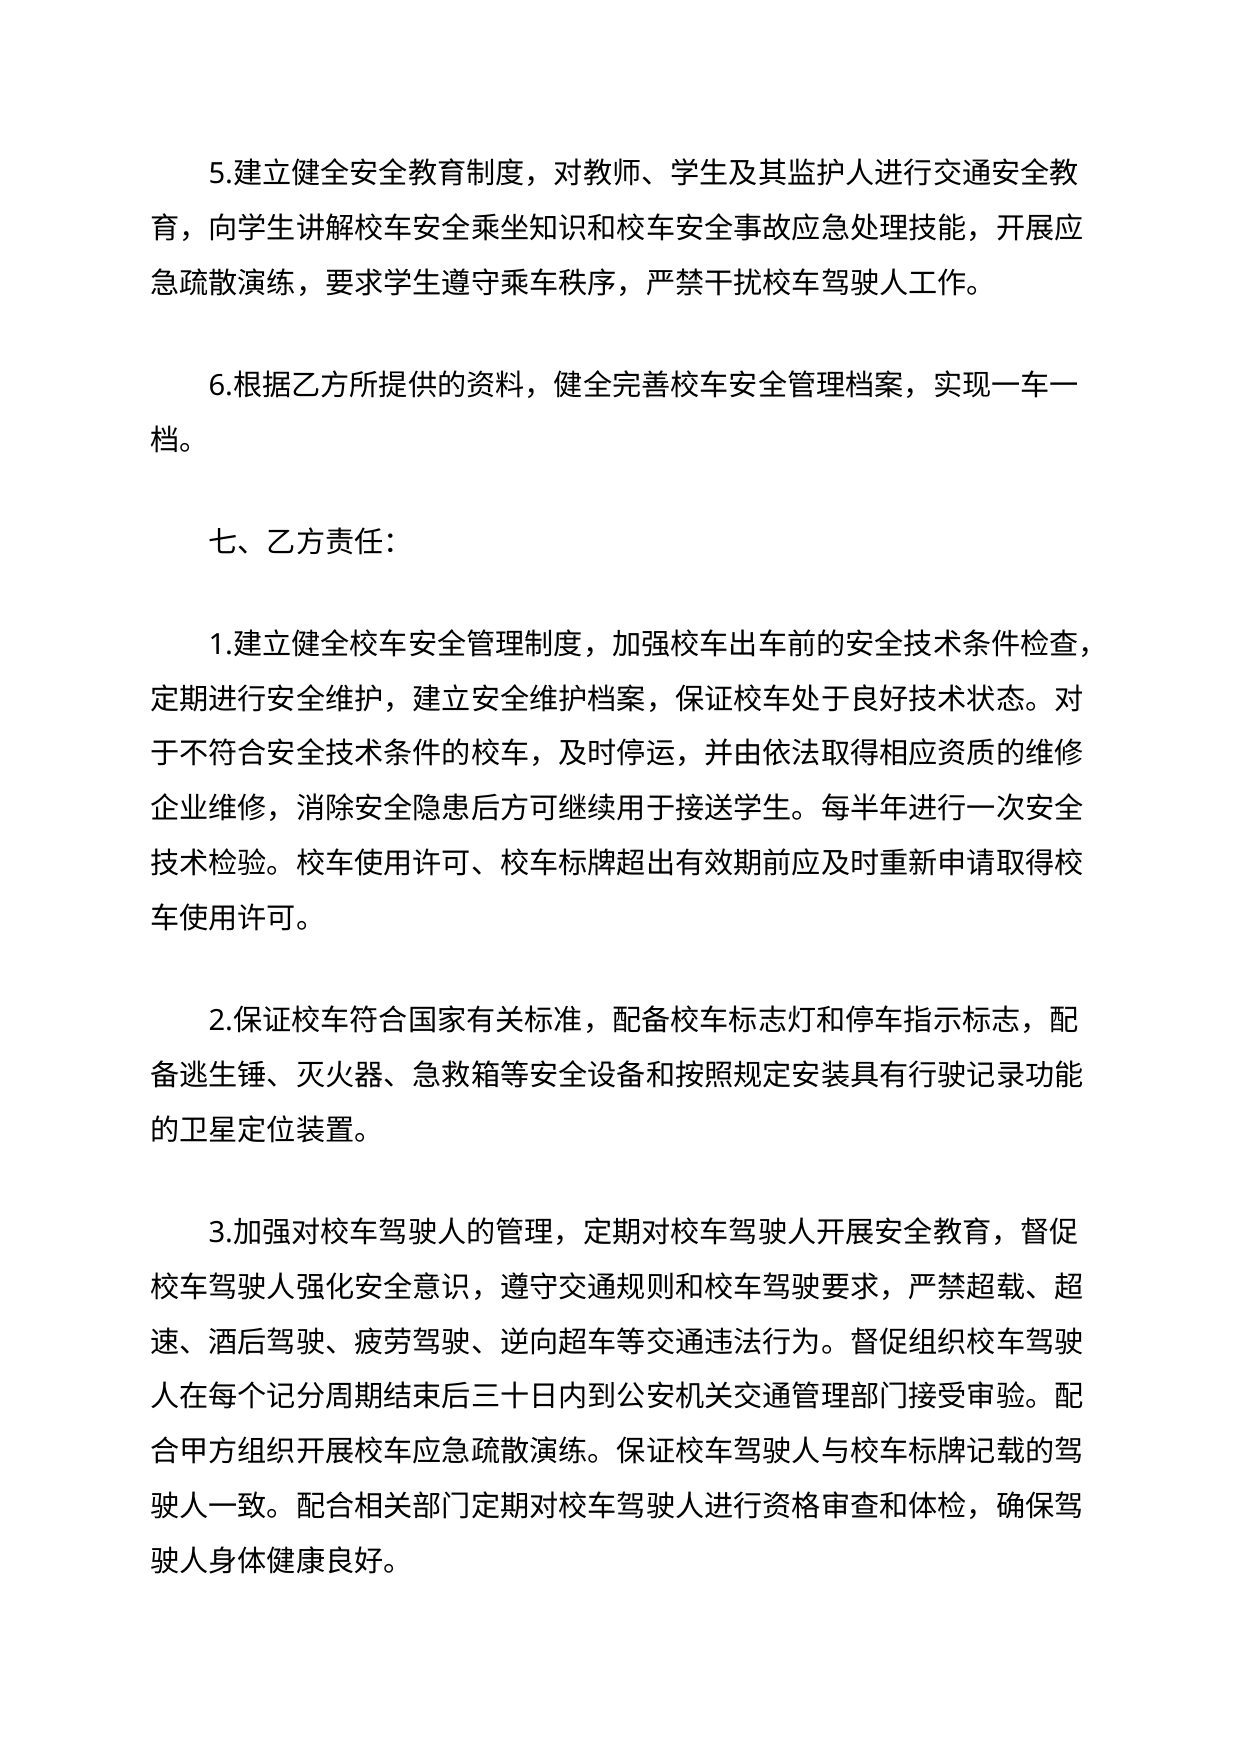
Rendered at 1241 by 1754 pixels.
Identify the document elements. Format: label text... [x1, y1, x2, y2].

text 1.建立健全校车安全管理制度，加强校车出车前的安全技术条件检查，定期进行安全维护，建立安全维护档案，保证校车处于良好技术状态。对于不符合安全技术条件的校车，及时停运，并由依法取得相应资质的维修企业维修，消除安全隐患后方可继续用于接送学生。每半年进行一次安全技术检验。校车使用许可、校车标牌超出有效期前应及时重新申请取得校车使用许可。 [150, 620, 1090, 937]
text 3.加强对校车驾驶人的管理，定期对校车驾驶人开展安全教育，督促校车驾驶人强化安全意识，遵守交通规则和校车驾驶要求，严禁超载、超速、酒后驾驶、疲劳驾驶、逆向超车等交通违法行为。督促组织校车驾驶人在每个记分周期结束后三十日内到公安机关交通管理部门接受审验。配合甲方组织开展校车应急疏散演练。保证校车驾驶人与校车标牌记载的驾驶人一致。配合相关部门定期对校车驾驶人进行资格审查和体检，确保驾驶人身体健康良好。 [150, 1208, 1090, 1580]
text 6.根据乙方所提供的资料，健全完善校车安全管理档案，实现一车一档。 [150, 362, 1090, 459]
text 七、乙方责任： [150, 518, 1090, 561]
text 5.建立健全安全教育制度，对教师、学生及其监护人进行交通安全教育，向学生讲解校车安全乘坐知识和校车安全事故应急处理技能，开展应急疏散演练，要求学生遵守乘车秩序，严禁干扰校车驾驶人工作。 [150, 150, 1090, 302]
text 2.保证校车符合国家有关标准，配备校车标志灯和停车指示标志，配备逃生锤、灭火器、急救箱等安全设备和按照规定安装具有行驶记录功能的卫星定位装置。 [150, 997, 1090, 1149]
